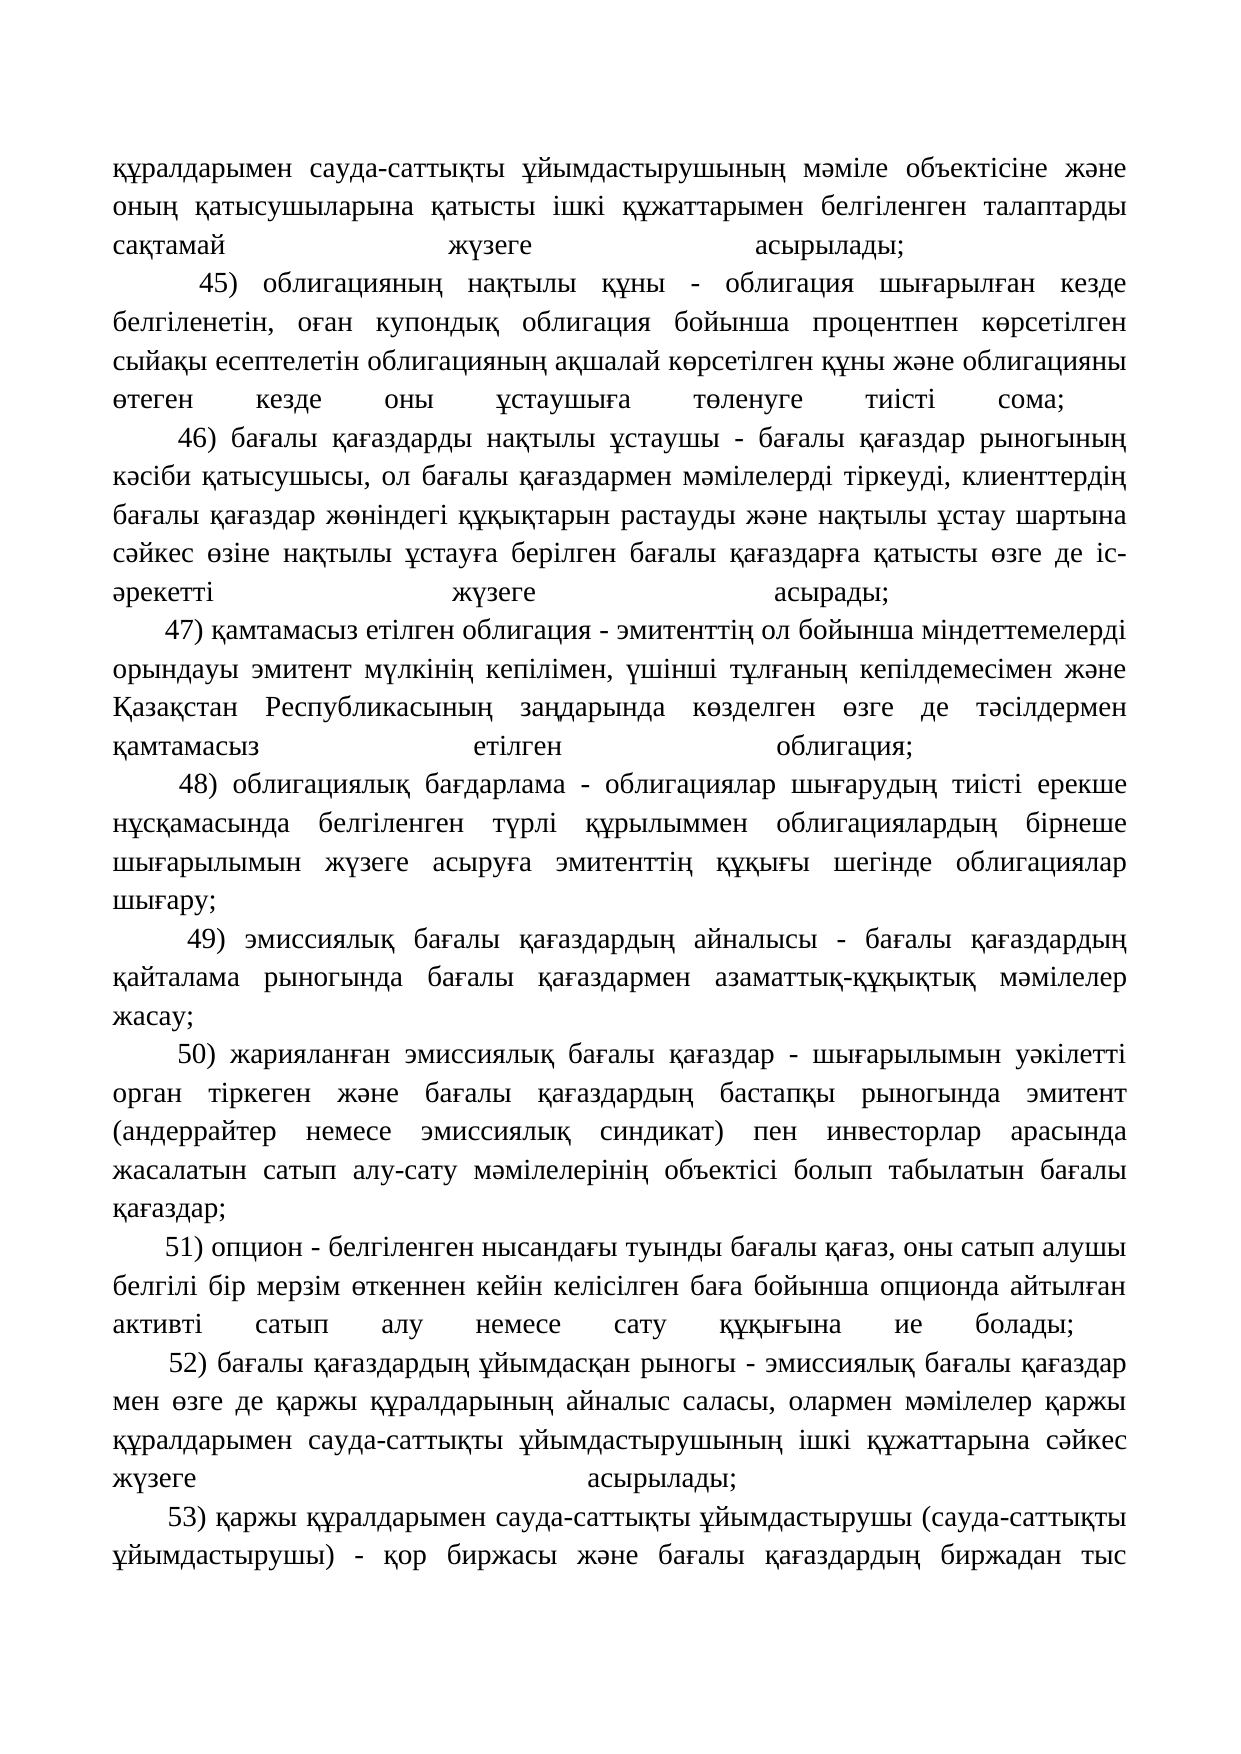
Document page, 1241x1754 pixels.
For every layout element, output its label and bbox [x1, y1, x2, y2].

text [112, 150, 1128, 1571]
